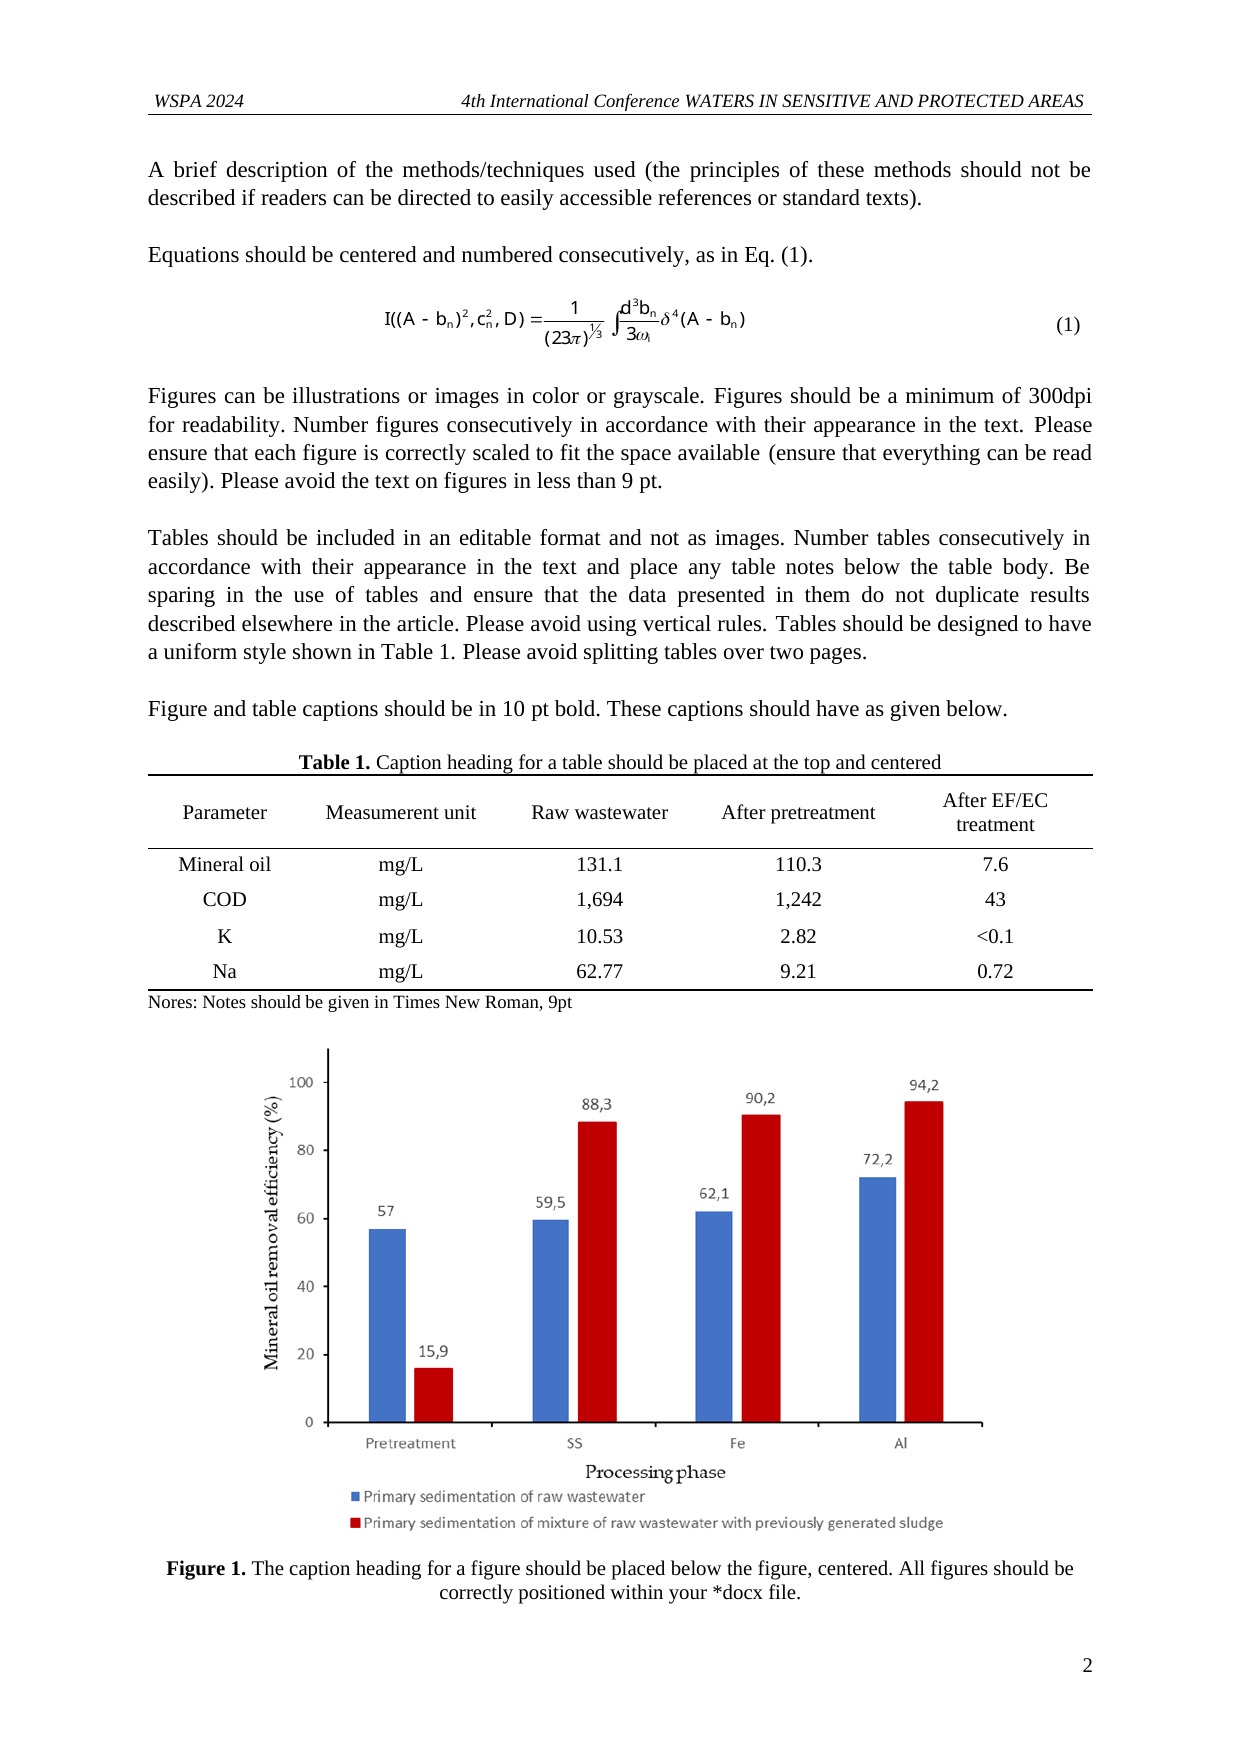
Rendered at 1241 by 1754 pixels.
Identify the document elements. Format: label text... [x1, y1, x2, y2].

table_header [148, 294, 989, 354]
table_cell <0.1 [898, 919, 1093, 954]
text Figures can be illustrations or images in color or grayscale. Figures should be a minimum of 300dpi for readability. Number figures consecutively in accordance with their appearance in the text. Please ensure that each figure is correctly scaled to fit the space available (ensure that everything can be read easily). Please avoid the text on figures in less than 9 pt. [148, 382, 1092, 494]
table_cell 1,694 [500, 880, 699, 918]
text A brief description of the methods/techniques used (the principles of these methods should not be described if readers can be directed to easily accessible references or standard texts). [148, 156, 1092, 211]
table_cell mg/L [301, 919, 500, 954]
table_cell mg/L [301, 954, 500, 989]
table_cell 110.3 [699, 849, 898, 880]
table_cell 43 [898, 880, 1093, 918]
table_cell COD [148, 880, 301, 918]
table_cell Na [148, 954, 301, 989]
table_cell 62.77 [500, 954, 699, 989]
table_cell 2.82 [699, 919, 898, 954]
table_cell 10.53 [500, 919, 699, 954]
table_cell 0.72 [898, 954, 1093, 989]
table_cell 9.21 [699, 954, 898, 989]
text Nores: Notes should be given in Times New Roman, 9pt [148, 991, 1092, 1013]
table_header After pretreatment [699, 776, 898, 848]
table_cell 1,242 [699, 880, 898, 918]
table_cell 131.1 [500, 849, 699, 880]
table_header Measumerent unit [301, 776, 500, 848]
text Equations should be centered and numbered consecutively, as in Eq. (1). [148, 241, 1092, 267]
table_header After EF/EC treatment [898, 776, 1093, 848]
text Tables should be included in an editable format and not as images. Number tables consecutively in accordance with their appearance in the text and place any table notes below the table body. Be sparing in the use of tables and ensure that the data presented in them do not duplicate results described elsewhere in the article. Please avoid using vertical rules. Tables should be designed to have a uniform style shown in Table 1. Please avoid splitting tables over two pages. [148, 524, 1092, 664]
table_cell 7.6 [898, 849, 1093, 880]
table_cell Mineral oil [148, 849, 301, 880]
text Table 1. Caption heading for a table should be placed at the top and centered [148, 750, 1092, 774]
table_header Parameter [148, 776, 301, 848]
table_cell K [148, 919, 301, 954]
text Figure and table captions should be in 10 pt bold. These captions should have as given below. [148, 695, 1092, 721]
table_cell mg/L [301, 849, 500, 880]
picture [255, 1039, 985, 1532]
table_cell mg/L [301, 880, 500, 918]
table_header Raw wastewater [500, 776, 699, 848]
text Figure 1. The caption heading for a figure should be placed below the figure, centered. All figures should be correctly positioned within your *docx file. [148, 1556, 1092, 1604]
table_header (1) [989, 294, 1091, 354]
